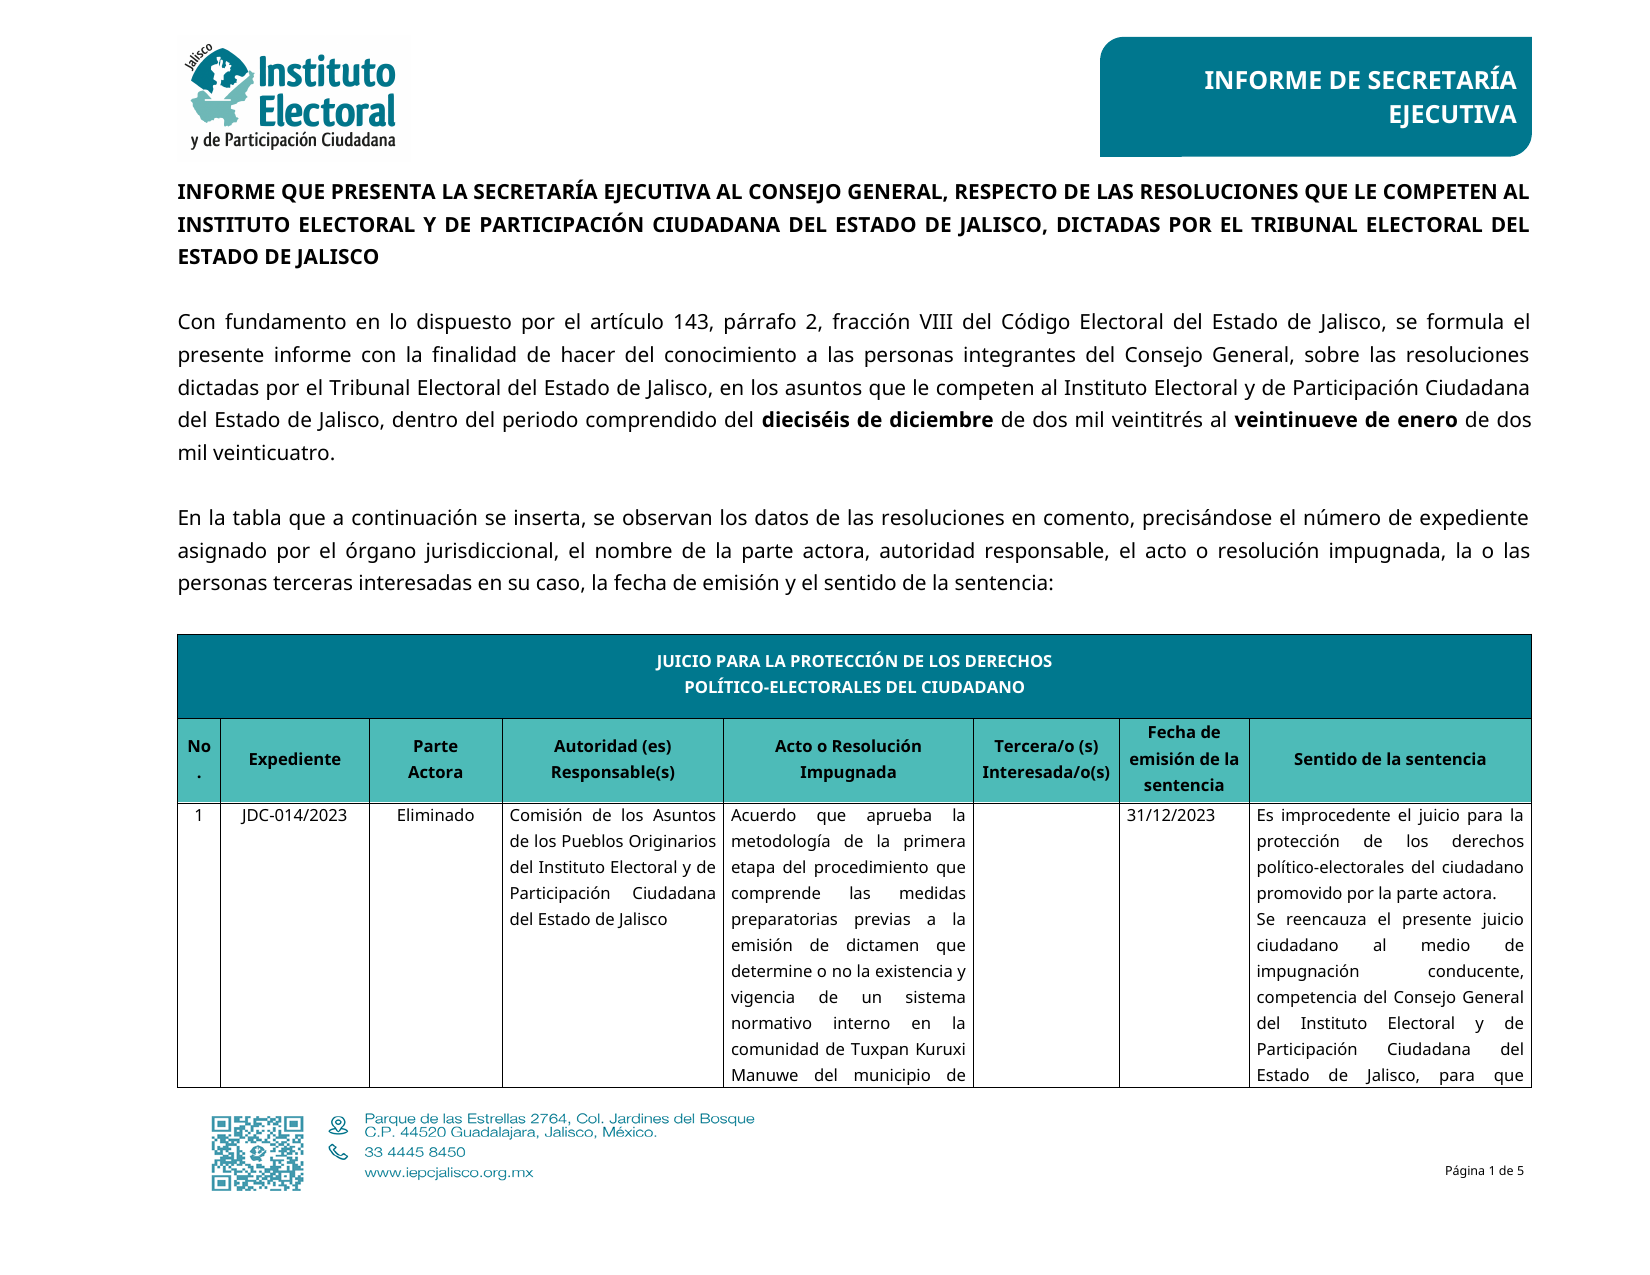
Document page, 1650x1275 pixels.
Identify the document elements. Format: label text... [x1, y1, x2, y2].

table_cell JDC-014/2023 [221, 804, 369, 1087]
table_cell No. [178, 719, 220, 802]
table_header JUICIO PARA LA PROTECCIÓN DE LOS DERECHOS POLÍTICO-ELECTORALES DEL CIUDADANO [178, 635, 1531, 718]
picture [188, 1092, 788, 1210]
text En la tabla que a continuación se inserta, se observan los datos de las resoluciones en comento, precisándose el número de expediente asignado por el órgano jurisdiccional, el nombre de la parte actora, autoridad responsable, el acto o resolución impugnada, la o las personas terceras interesadas en su caso, la fecha de emisión y el sentido de la sentencia: [177, 503, 1532, 597]
table_cell Acto o Resolución Impugnada [724, 719, 973, 802]
table_cell 1 [178, 804, 220, 1087]
table_cell Eliminado [370, 804, 502, 1087]
table_cell Fecha de emisión de la sentencia [1120, 719, 1249, 802]
table_cell Comisión de los Asuntos de los Pueblos Originarios del Instituto Electoral y de Participación Ciudadana del Estado de Jalisco [503, 804, 723, 1087]
table_cell Sentido de la sentencia [1250, 719, 1531, 802]
picture [177, 35, 412, 162]
table_cell Parte Actora [370, 719, 502, 802]
table_cell Tercera/o (s) Interesada/o(s) [974, 719, 1119, 802]
table_cell [974, 804, 1119, 1087]
text Con fundamento en lo dispuesto por el artículo 143, párrafo 2, fracción VIII del Código Electoral del Estado de Jalisco, se formula el presente informe con la finalidad de hacer del conocimiento a las personas integrantes del Consejo General, sobre las resoluciones dictadas por el Tribunal Electoral del Estado de Jalisco, en los asuntos que le competen al Instituto Electoral y de Participación Ciudadana del Estado de Jalisco, dentro del periodo comprendido del dieciséis de diciembre de dos mil veintitrés al veintinueve de enero de dos mil veinticuatro. [177, 308, 1532, 466]
table_cell Expediente [221, 719, 369, 802]
table_cell Autoridad (es) Responsable(s) [503, 719, 723, 802]
table_cell 31/12/2023 [1120, 804, 1249, 1087]
text INFORME QUE PRESENTA LA SECRETARÍA EJECUTIVA AL CONSEJO GENERAL, RESPECTO DE LAS RESOLUCIONES QUE LE COMPETEN AL INSTITUTO ELECTORAL Y DE PARTICIPACIÓN CIUDADANA DEL ESTADO DE JALISCO, DICTADAS POR EL TRIBUNAL ELECTORAL DEL ESTADO DE JALISCO [177, 177, 1532, 271]
